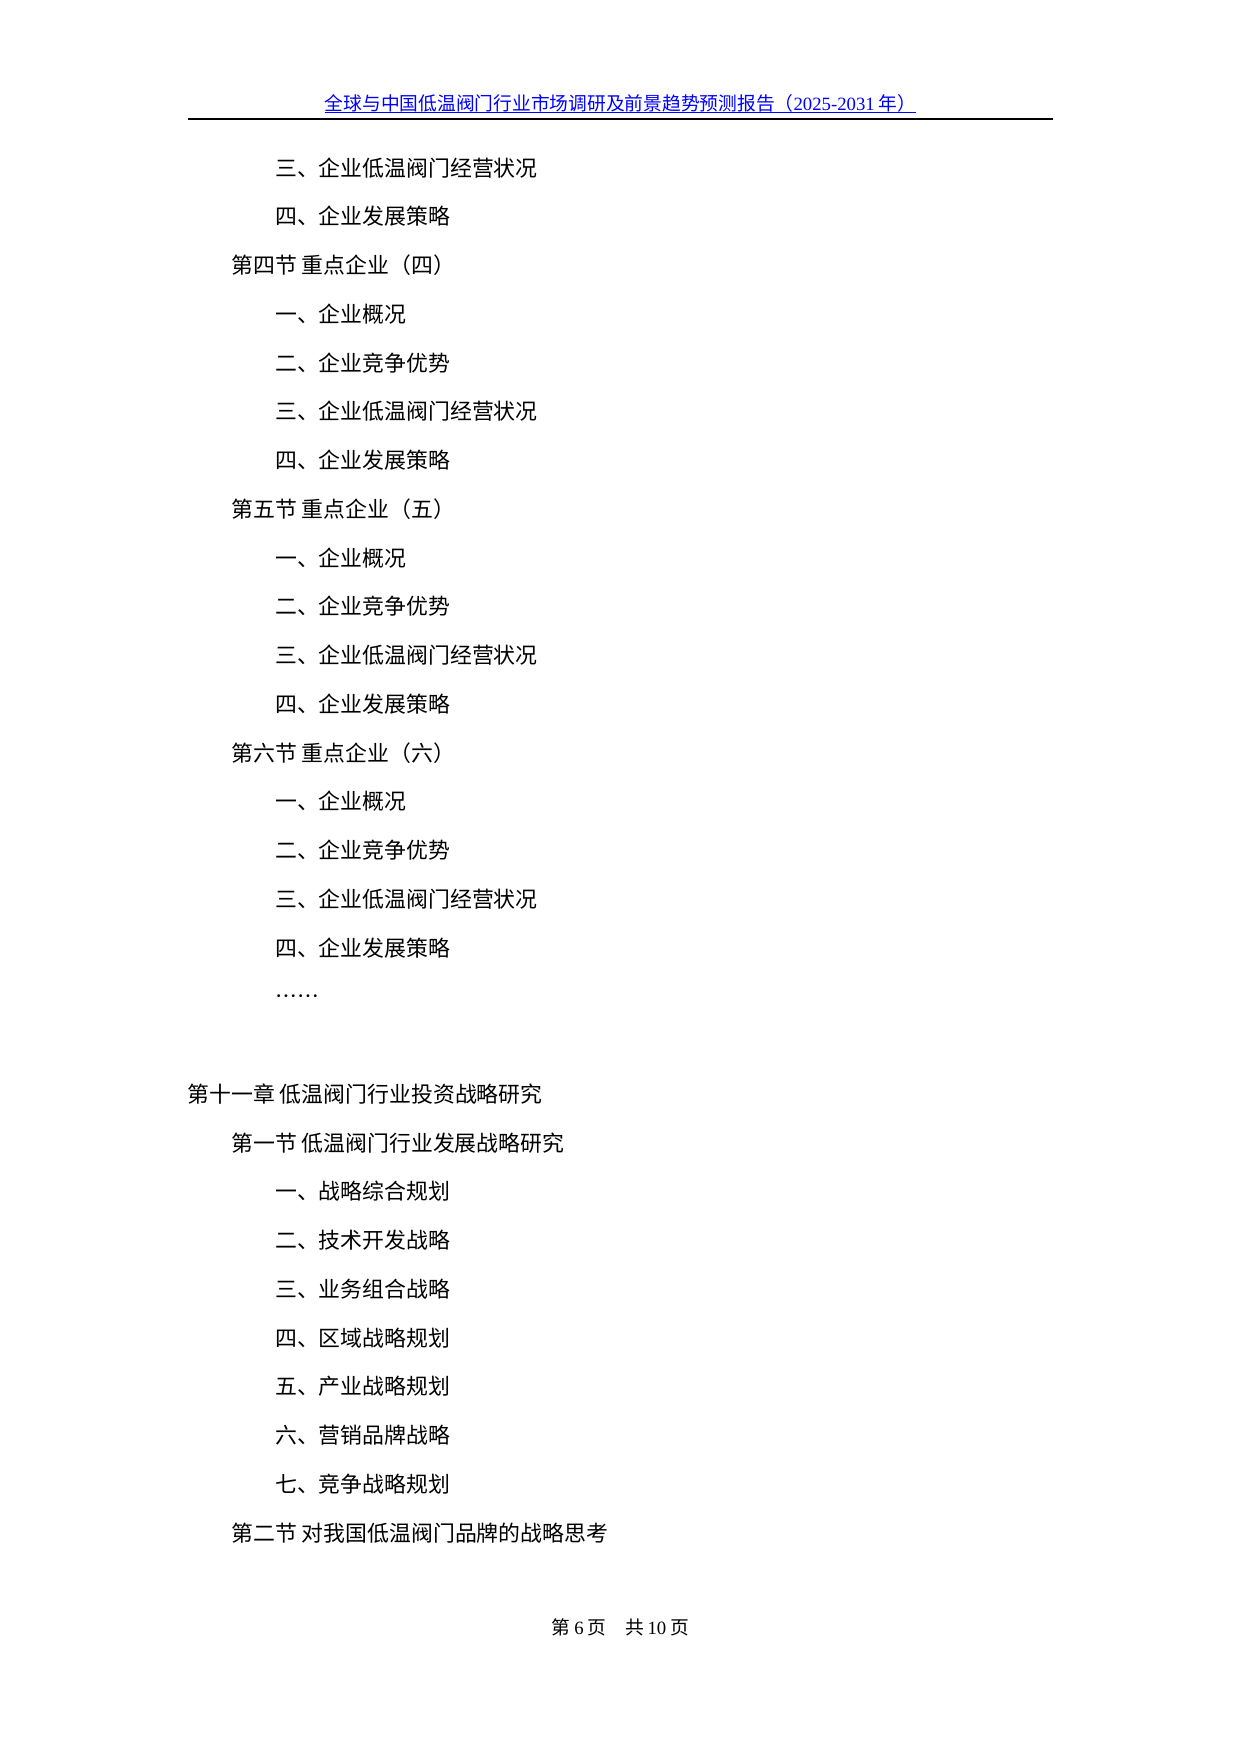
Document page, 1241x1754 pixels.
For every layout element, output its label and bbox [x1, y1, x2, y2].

text [187, 150, 1053, 1548]
